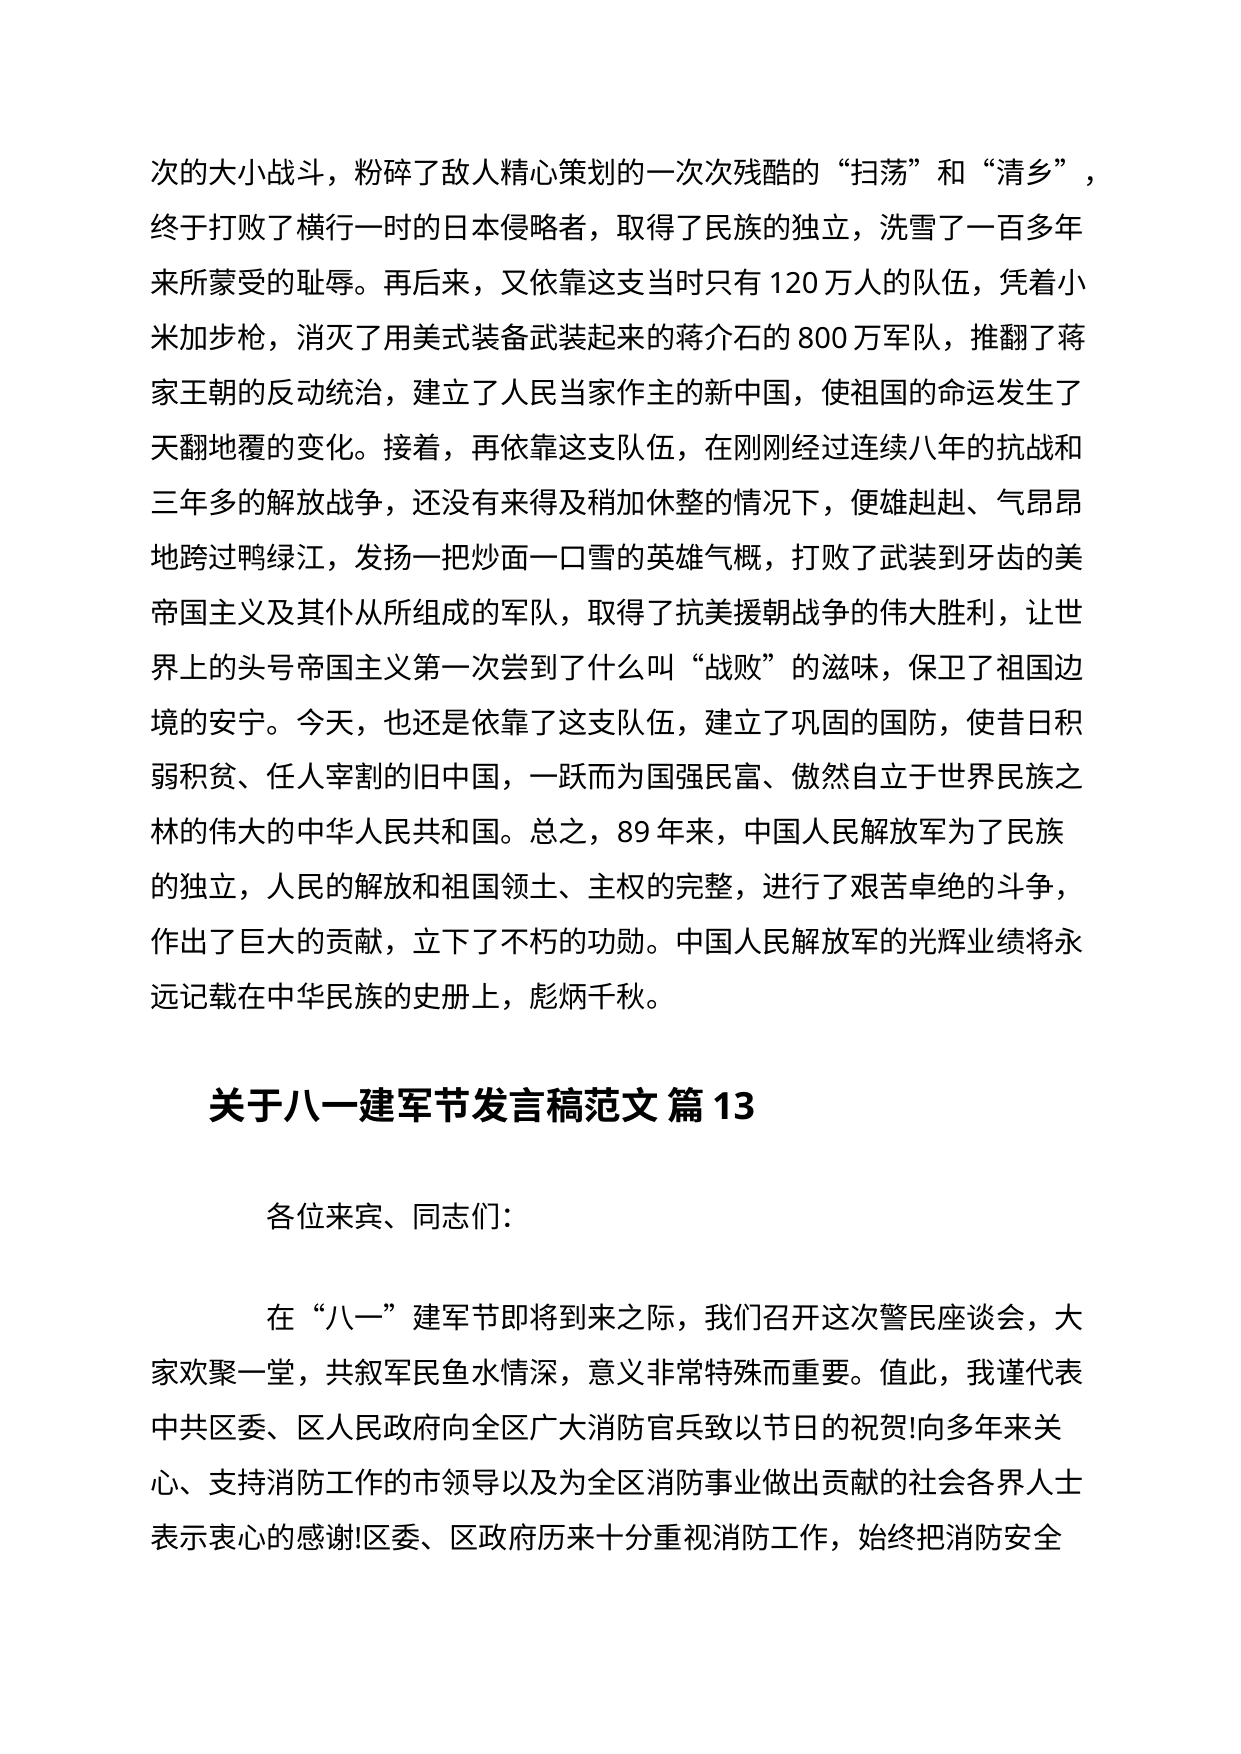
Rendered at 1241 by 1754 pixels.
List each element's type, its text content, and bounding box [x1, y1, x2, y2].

text 关于八一建军节发言稿范文 篇13 [150, 1076, 1090, 1130]
text 各位来宾、同志们： [150, 1193, 1090, 1235]
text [150, 150, 1090, 1016]
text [150, 1295, 1090, 1557]
